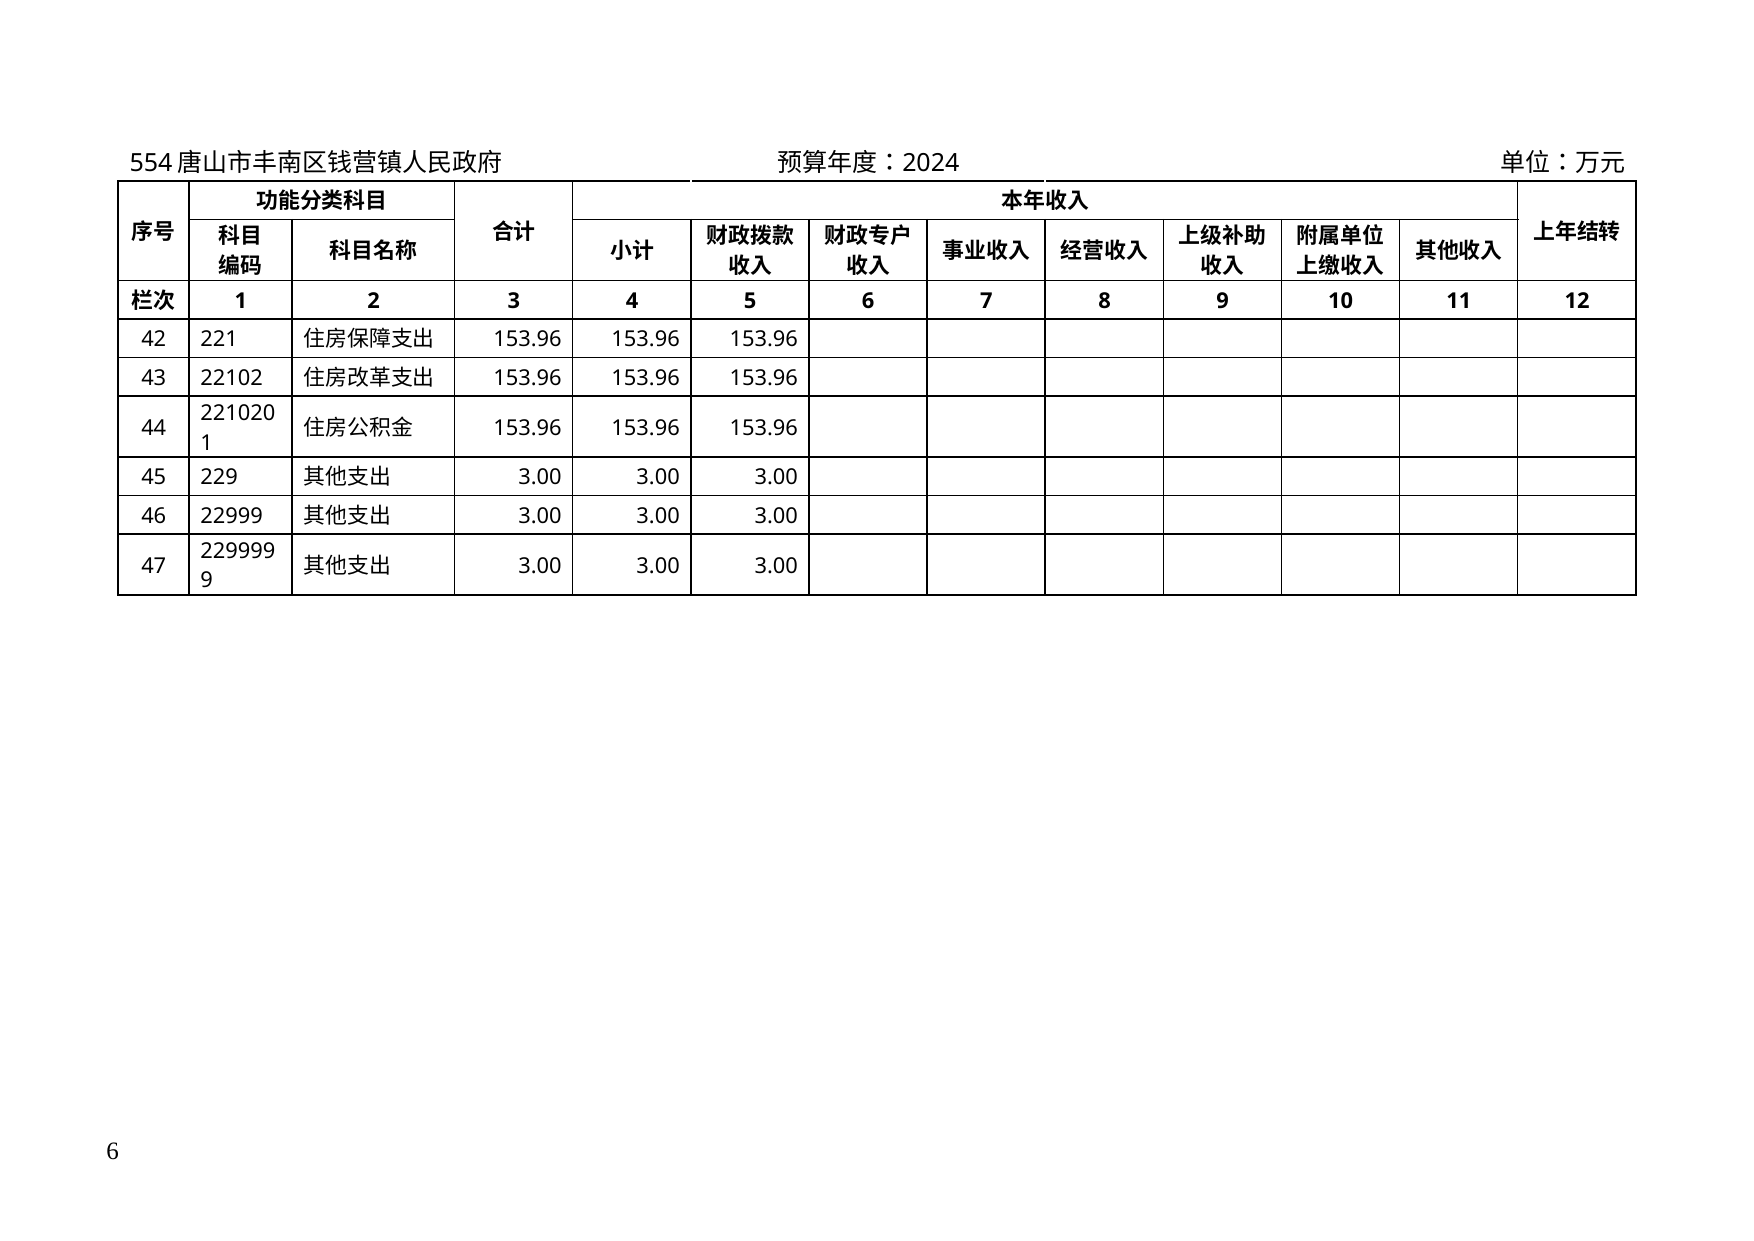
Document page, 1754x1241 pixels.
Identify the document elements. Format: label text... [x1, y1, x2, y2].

table_cell [928, 458, 1044, 495]
table_cell [1518, 458, 1635, 495]
table_cell 住房改革支出 [293, 358, 454, 395]
table_cell 153.96 [573, 358, 690, 395]
table_cell 44 [119, 397, 188, 456]
table_cell 上年结转 [1518, 182, 1635, 280]
table_cell 上级补助收入 [1164, 220, 1281, 280]
table_cell 序号 [119, 182, 188, 280]
table_header 单位：万元 [1046, 143, 1635, 180]
table_cell [1400, 535, 1517, 594]
table_cell 153.96 [455, 397, 572, 456]
table_cell [928, 320, 1044, 357]
table_cell 153.96 [692, 358, 808, 395]
table_cell [1282, 320, 1399, 357]
table_cell [928, 496, 1044, 533]
table_cell 3.00 [573, 535, 690, 594]
table_cell 47 [119, 535, 188, 594]
table_cell 153.96 [573, 320, 690, 357]
table_cell [1400, 397, 1517, 456]
table_cell [1164, 535, 1281, 594]
table_cell [810, 458, 926, 495]
table_cell [1046, 535, 1163, 594]
table_cell 3.00 [455, 458, 572, 495]
table_cell 221 [190, 320, 291, 357]
table_cell [1400, 496, 1517, 533]
table_cell 3.00 [692, 535, 808, 594]
table_cell [928, 535, 1044, 594]
table_cell 153.96 [692, 397, 808, 456]
table_cell [1400, 320, 1517, 357]
table_cell 财政专户 收入 [810, 220, 926, 280]
table_cell 43 [119, 358, 188, 395]
table_cell [1518, 496, 1635, 533]
table_header 预算年度：2024 [692, 143, 1044, 180]
table_cell [928, 358, 1044, 395]
table_cell 住房保障支出 [293, 320, 454, 357]
table_cell [1046, 458, 1163, 495]
table_cell 经营收入 [1046, 220, 1163, 280]
table_cell [810, 358, 926, 395]
table_cell [1282, 358, 1399, 395]
table_cell [1518, 320, 1635, 357]
table_cell [928, 397, 1044, 456]
table_cell 153.96 [455, 358, 572, 395]
table_cell 5 [692, 281, 808, 318]
table_cell 其他支出 [293, 458, 454, 495]
table_cell 事业收入 [928, 220, 1044, 280]
table_cell 2210201 [190, 397, 291, 456]
table_cell 科目名称 [293, 220, 454, 280]
table_cell [810, 535, 926, 594]
table_cell [1164, 320, 1281, 357]
table_cell 3 [455, 281, 572, 318]
table_cell 功能分类科目 [190, 182, 454, 219]
table_cell [1046, 358, 1163, 395]
table_cell 3.00 [692, 458, 808, 495]
table_cell 6 [810, 281, 926, 318]
table_cell 10 [1282, 281, 1399, 318]
table_cell 4 [573, 281, 690, 318]
table_cell 3.00 [692, 496, 808, 533]
table_cell 小计 [573, 220, 690, 280]
table_cell 其他收入 [1400, 220, 1517, 280]
table_cell [1282, 496, 1399, 533]
table_cell 附属单位上缴收入 [1282, 220, 1399, 280]
table_cell 本年收入 [573, 182, 1517, 219]
table_cell 42 [119, 320, 188, 357]
table_cell 3.00 [573, 496, 690, 533]
table_cell [1282, 397, 1399, 456]
table_cell 12 [1518, 281, 1635, 318]
table_cell 1 [190, 281, 291, 318]
table_cell 22999 [190, 496, 291, 533]
table_cell [1046, 320, 1163, 357]
table_cell [1164, 496, 1281, 533]
table_cell 2 [293, 281, 454, 318]
table_cell [1518, 397, 1635, 456]
table_cell 22102 [190, 358, 291, 395]
table_cell 其他支出 [293, 496, 454, 533]
table_cell [810, 397, 926, 456]
table_cell 合计 [455, 182, 572, 280]
table_cell 7 [928, 281, 1044, 318]
table_cell [1518, 358, 1635, 395]
table_cell [1164, 358, 1281, 395]
table_cell [1164, 458, 1281, 495]
table_cell 2299999 [190, 535, 291, 594]
table_cell 栏次 [119, 281, 188, 318]
table_cell 3.00 [455, 535, 572, 594]
table_cell 46 [119, 496, 188, 533]
table_cell [1518, 535, 1635, 594]
table_cell 11 [1400, 281, 1517, 318]
table_cell [1282, 458, 1399, 495]
table_cell [1400, 458, 1517, 495]
table_cell 财政拨款 收入 [692, 220, 808, 280]
table_cell 153.96 [692, 320, 808, 357]
table_cell [1400, 358, 1517, 395]
table_cell 8 [1046, 281, 1163, 318]
table_cell 其他支出 [293, 535, 454, 594]
table_cell [1164, 397, 1281, 456]
table_cell 229 [190, 458, 291, 495]
table_cell 153.96 [455, 320, 572, 357]
table_cell 153.96 [573, 397, 690, 456]
table_cell 住房公积金 [293, 397, 454, 456]
table_cell 3.00 [573, 458, 690, 495]
table_cell [1282, 535, 1399, 594]
table_cell 3.00 [455, 496, 572, 533]
table_cell 9 [1164, 281, 1281, 318]
table_cell [810, 320, 926, 357]
table_cell [1046, 496, 1163, 533]
table_cell 45 [119, 458, 188, 495]
table_cell [810, 496, 926, 533]
table_cell 科目 编码 [190, 220, 291, 280]
table_header 554唐山市丰南区钱营镇人民政府 [119, 143, 690, 180]
table_cell [1046, 397, 1163, 456]
